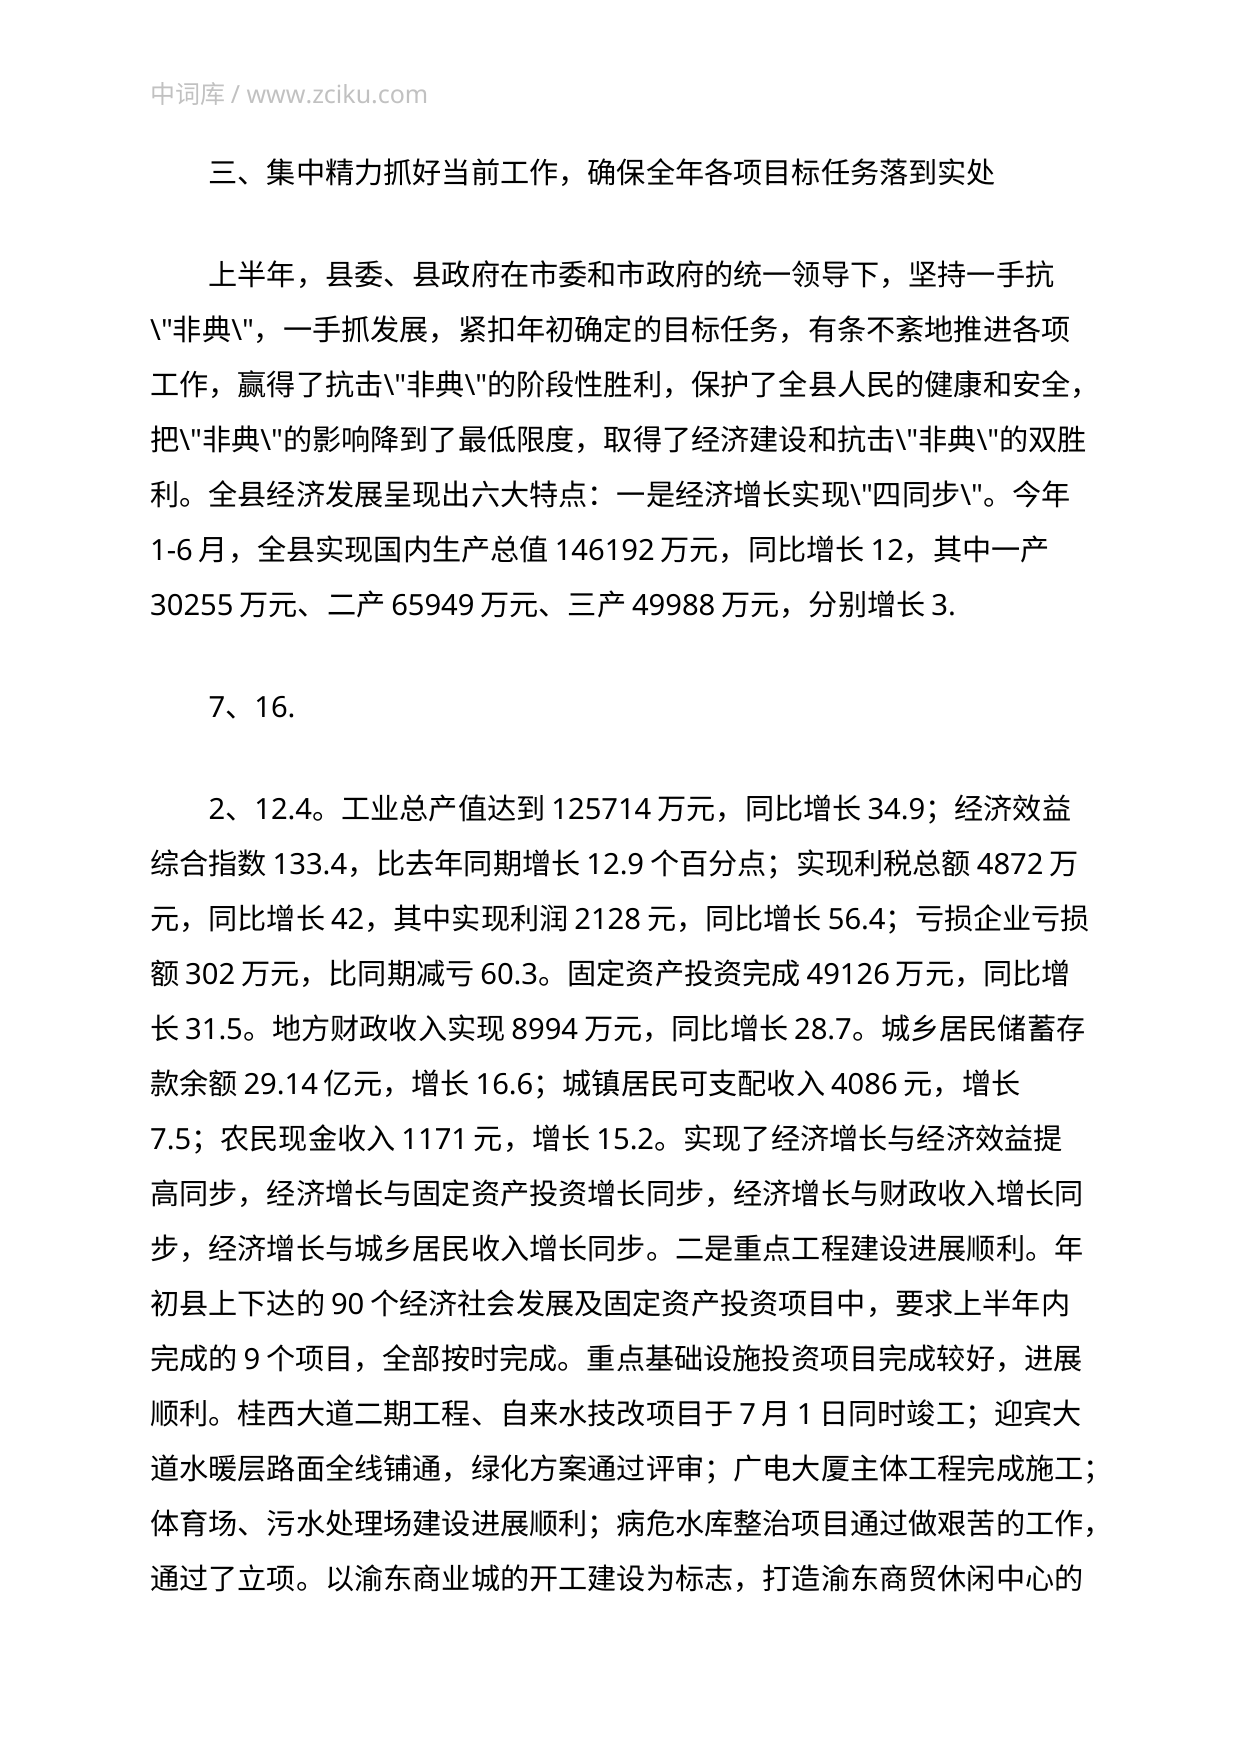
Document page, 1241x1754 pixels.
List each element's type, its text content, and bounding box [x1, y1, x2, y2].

text 三、集中精力抓好当前工作，确保全年各项目标任务落到实处 [150, 150, 1090, 192]
text 7、16. [150, 684, 1090, 726]
text 上半年，县委、县政府在市委和市政府的统一领导下，坚持一手抗\"非典\"，一手抓发展，紧扣年初确定的目标任务，有条不紊地推进各项工作，赢得了抗击\"非典\"的阶段性胜利，保护了全县人民的健康和安全，把\"非典\"的影响降到了最低限度，取得了经济建设和抗击\"非典\"的双胜利。全县经济发展呈现出六大特点：一是经济增长实现\"四同步\"。今年1-6月，全县实现国内生产总值146192万元，同比增长12，其中一产30255万元、二产65949万元、三产49988万元，分别增长3. [150, 252, 1090, 624]
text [150, 786, 1090, 1597]
